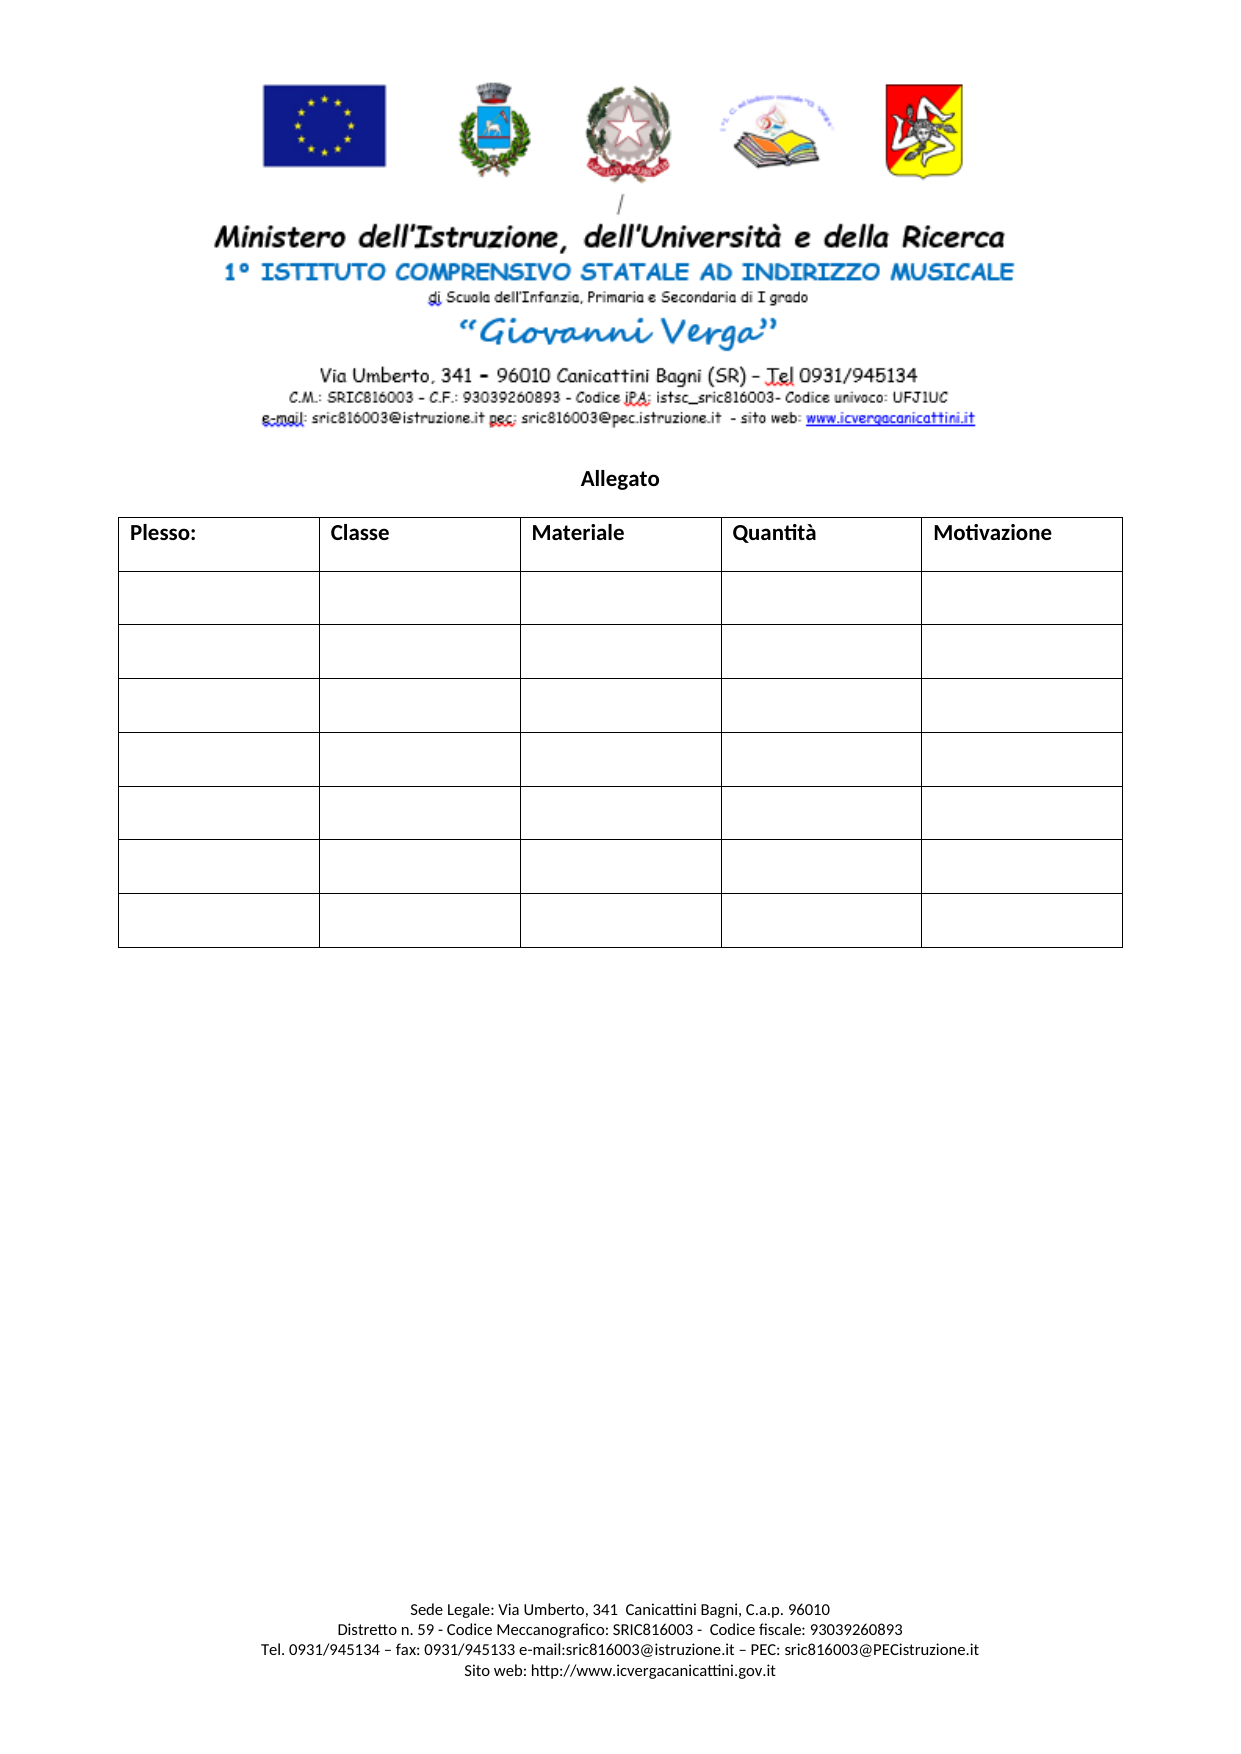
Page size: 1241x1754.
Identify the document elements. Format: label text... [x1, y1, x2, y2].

table_cell [722, 625, 921, 678]
table_header Quantità [722, 518, 921, 571]
table_cell [521, 787, 721, 839]
table_cell [320, 840, 520, 893]
table_cell [922, 572, 1122, 624]
text Allegato [118, 464, 1122, 492]
table_cell [320, 894, 520, 947]
table_cell [521, 894, 721, 947]
table_cell [119, 572, 319, 624]
table_cell [320, 787, 520, 839]
table_header Materiale [521, 518, 721, 571]
table_cell [320, 679, 520, 732]
table_cell [320, 733, 520, 786]
table_cell [521, 733, 721, 786]
table_cell [922, 625, 1122, 678]
table_cell [722, 787, 921, 839]
picture [192, 59, 1049, 439]
table_cell [722, 679, 921, 732]
table_cell [521, 679, 721, 732]
table_header Motivazione [922, 518, 1122, 571]
table_cell [119, 840, 319, 893]
table_cell [922, 787, 1122, 839]
table_cell [722, 894, 921, 947]
table_cell [119, 625, 319, 678]
table_cell [320, 625, 520, 678]
table_cell [922, 894, 1122, 947]
table_cell [119, 787, 319, 839]
table_cell [922, 733, 1122, 786]
table_cell [722, 840, 921, 893]
table_cell [320, 572, 520, 624]
table_cell [119, 894, 319, 947]
table_cell [521, 625, 721, 678]
table_cell [722, 733, 921, 786]
table_cell [521, 572, 721, 624]
table_cell [722, 572, 921, 624]
table_header Classe [320, 518, 520, 571]
table_cell [119, 733, 319, 786]
table_header Plesso: [119, 518, 319, 571]
table_cell [922, 840, 1122, 893]
table_cell [521, 840, 721, 893]
table_cell [119, 679, 319, 732]
table_cell [922, 679, 1122, 732]
